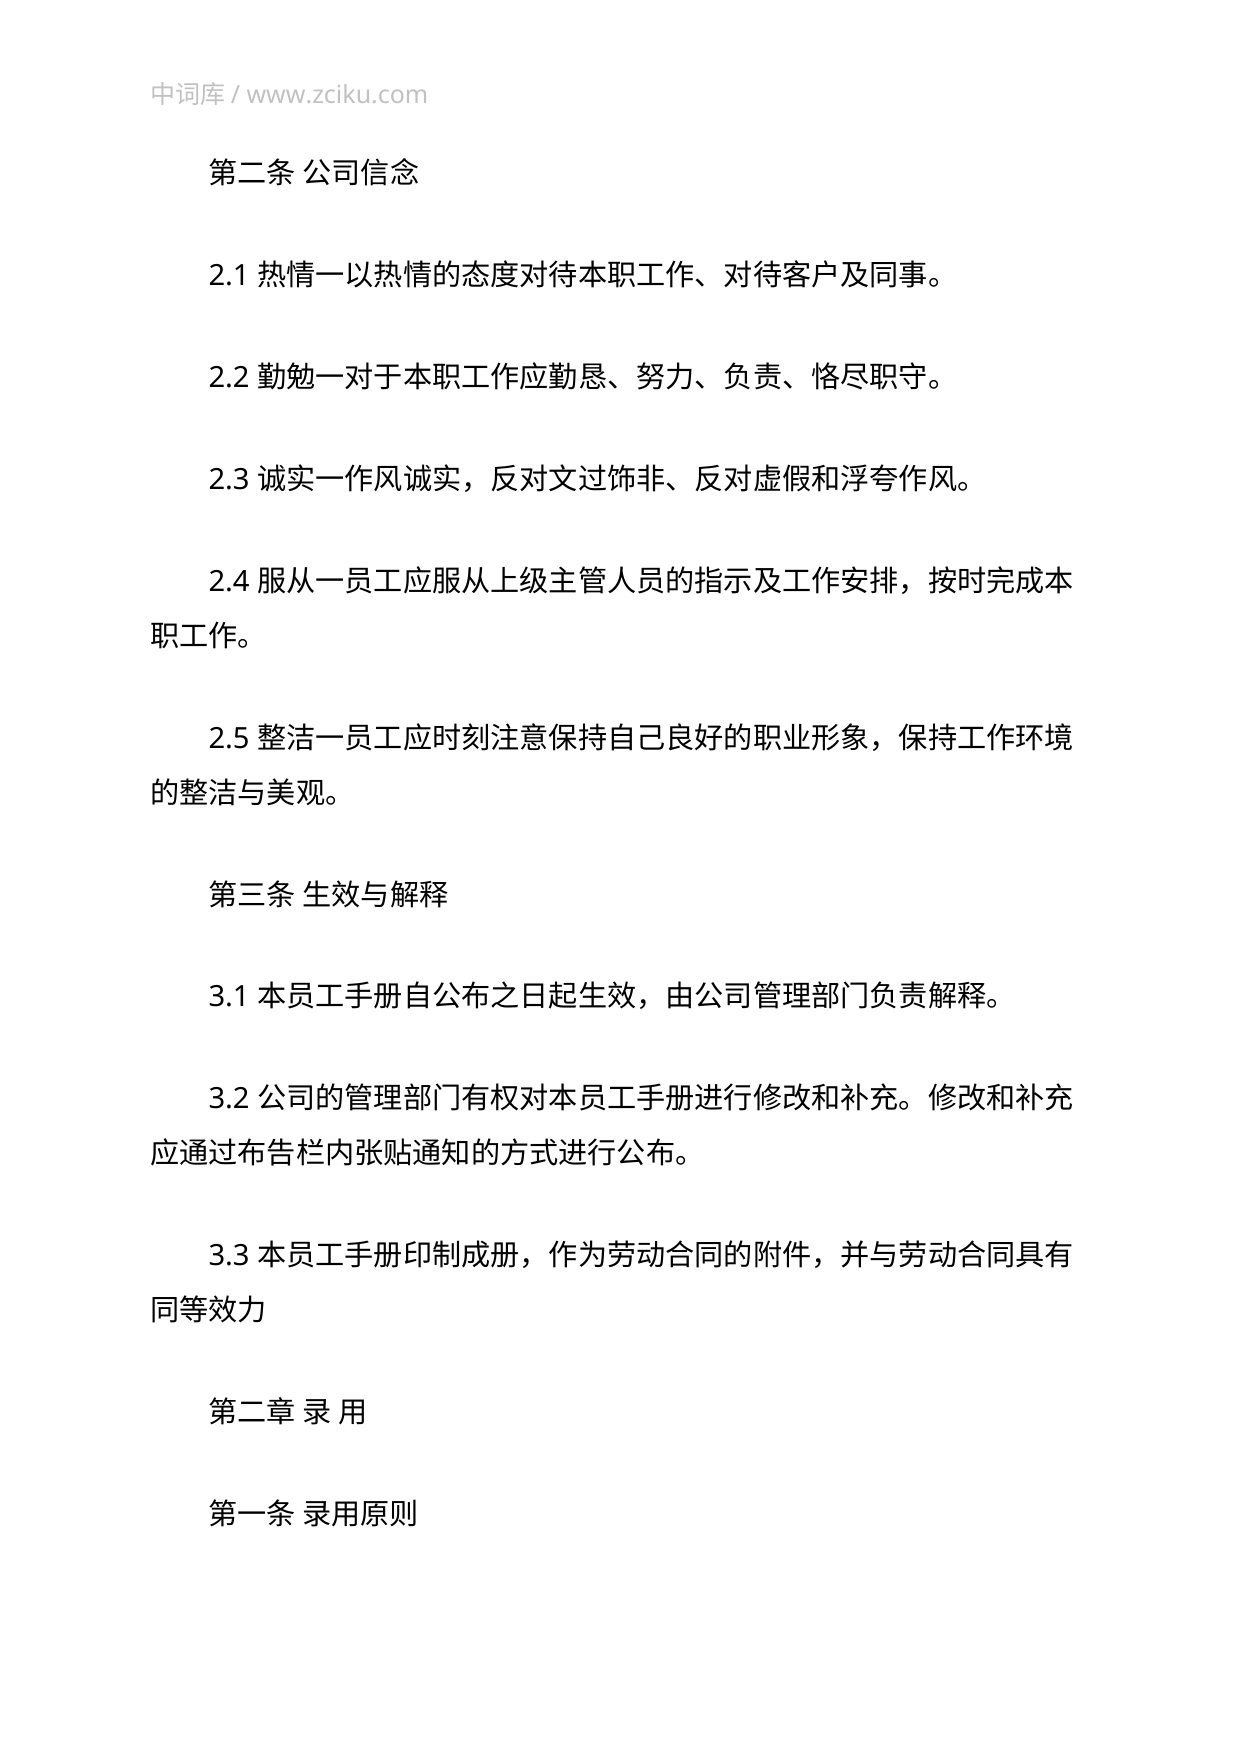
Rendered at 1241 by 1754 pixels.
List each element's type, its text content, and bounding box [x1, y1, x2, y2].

text 第二章 录 用 [150, 1388, 1090, 1431]
text 2.5 整洁一员工应时刻注意保持自己良好的职业形象，保持工作环境的整洁与美观。 [150, 714, 1090, 812]
text 2.4 服从一员工应服从上级主管人员的指示及工作安排，按时完成本职工作。 [150, 558, 1090, 655]
text 第一条 录用原则 [150, 1490, 1090, 1533]
text 第二条 公司信念 [150, 150, 1090, 192]
text 2.1 热情一以热情的态度对待本职工作、对待客户及同事。 [150, 252, 1090, 294]
text 第三条 生效与解释 [150, 871, 1090, 913]
text 3.2 公司的管理部门有权对本员工手册进行修改和补充。修改和补充应通过布告栏内张贴通知的方式进行公布。 [150, 1075, 1090, 1172]
text 3.3 本员工手册印制成册，作为劳动合同的附件，并与劳动合同具有同等效力 [150, 1232, 1090, 1329]
text 3.1 本员工手册自公布之日起生效，由公司管理部门负责解释。 [150, 973, 1090, 1015]
text 2.3 诚实一作风诚实，反对文过饰非、反对虚假和浮夸作风。 [150, 456, 1090, 498]
text 2.2 勤勉一对于本职工作应勤恳、努力、负责、恪尽职守。 [150, 354, 1090, 396]
